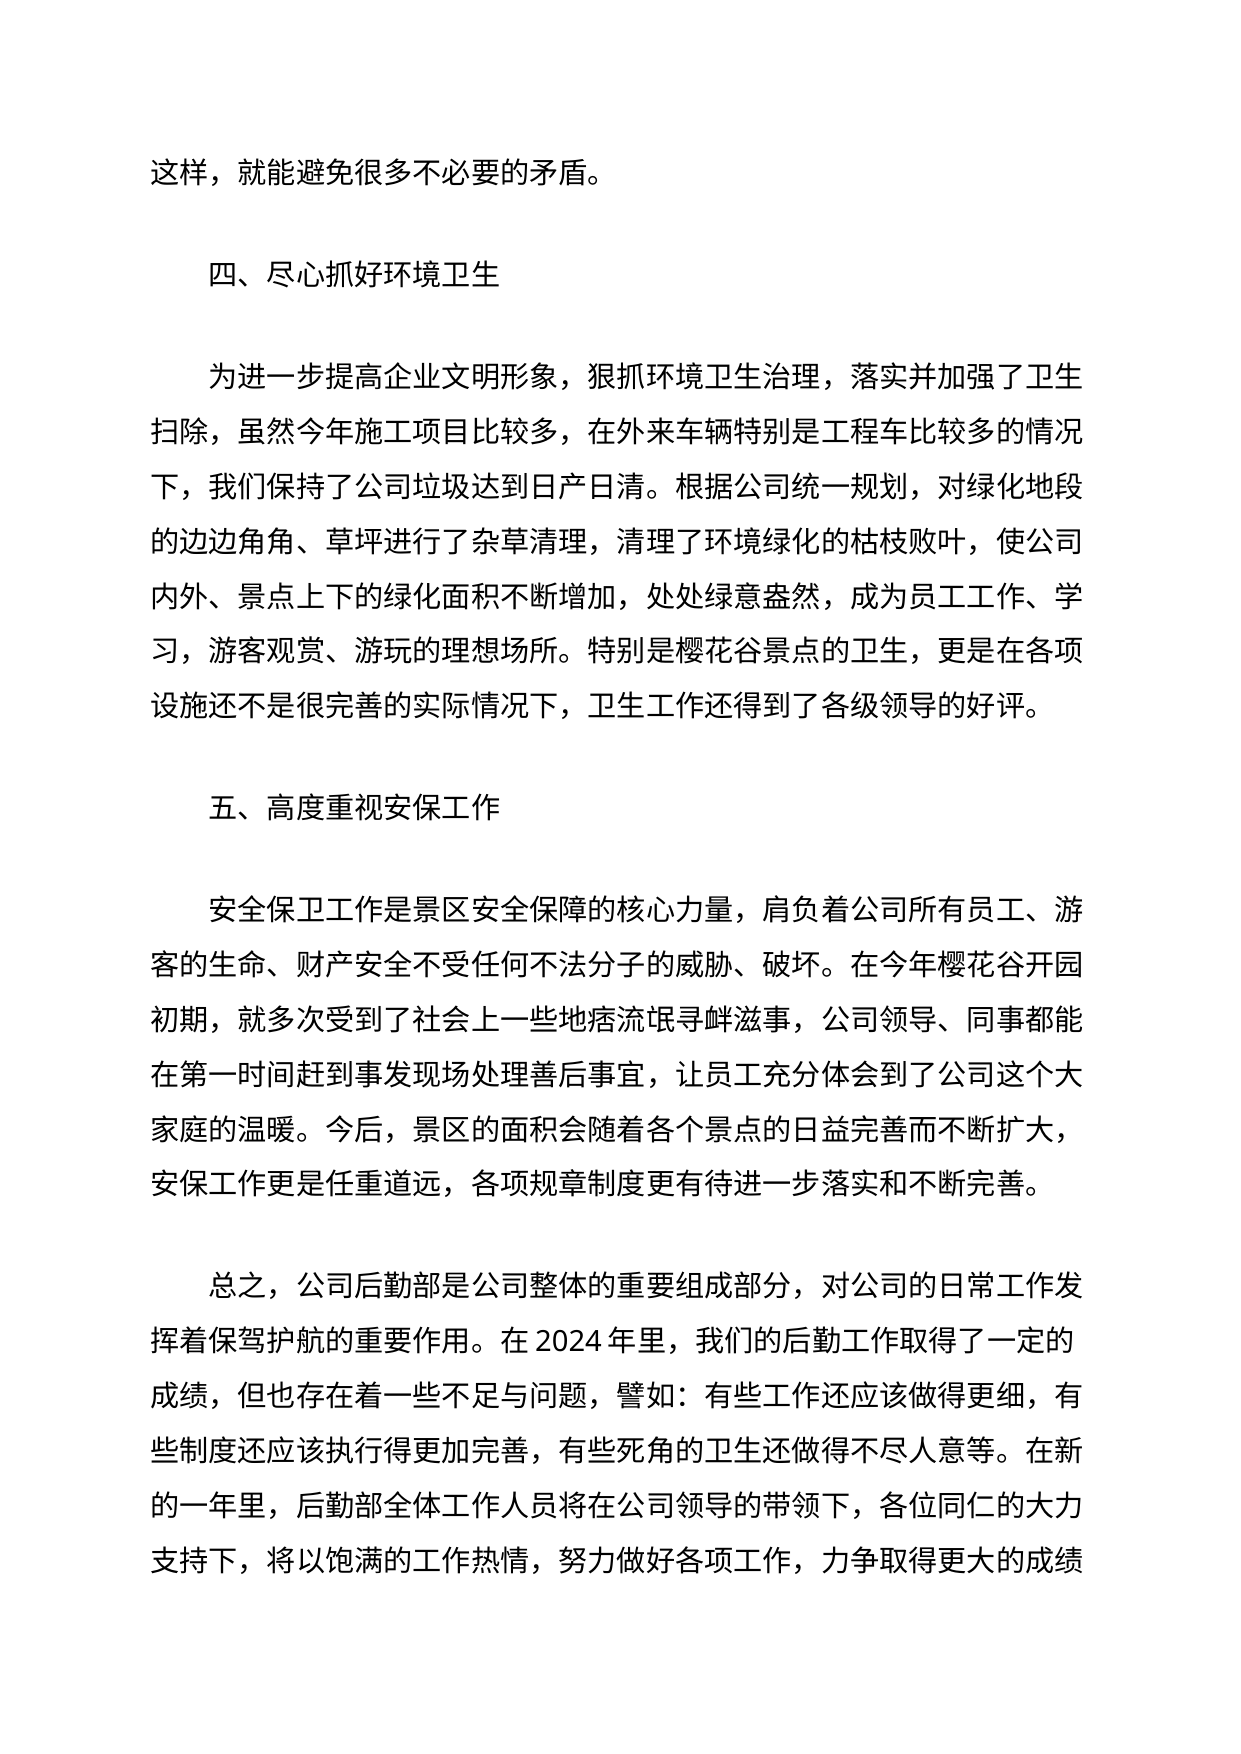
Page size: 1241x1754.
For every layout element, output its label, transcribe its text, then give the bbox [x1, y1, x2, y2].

text 四、尽心抓好环境卫生 [150, 252, 1090, 294]
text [150, 1263, 1090, 1579]
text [150, 150, 1090, 192]
text 安全保卫工作是景区安全保障的核心力量，肩负着公司所有员工、游客的生命、财产安全不受任何不法分子的威胁、破坏。在今年樱花谷开园初期，就多次受到了社会上一些地痞流氓寻衅滋事，公司领导、同事都能在第一时间赶到事发现场处理善后事宜，让员工充分体会到了公司这个大家庭的温暖。今后，景区的面积会随着各个景点的日益完善而不断扩大，安保工作更是任重道远，各项规章制度更有待进一步落实和不断完善。 [150, 886, 1090, 1203]
text 为进一步提高企业文明形象，狠抓环境卫生治理，落实并加强了卫生扫除，虽然今年施工项目比较多，在外来车辆特别是工程车比较多的情况下，我们保持了公司垃圾达到日产日清。根据公司统一规划，对绿化地段的边边角角、草坪进行了杂草清理，清理了环境绿化的枯枝败叶，使公司内外、景点上下的绿化面积不断增加，处处绿意盎然，成为员工工作、学习，游客观赏、游玩的理想场所。特别是樱花谷景点的卫生，更是在各项设施还不是很完善的实际情况下，卫生工作还得到了各级领导的好评。 [150, 353, 1090, 725]
text 五、高度重视安保工作 [150, 785, 1090, 827]
